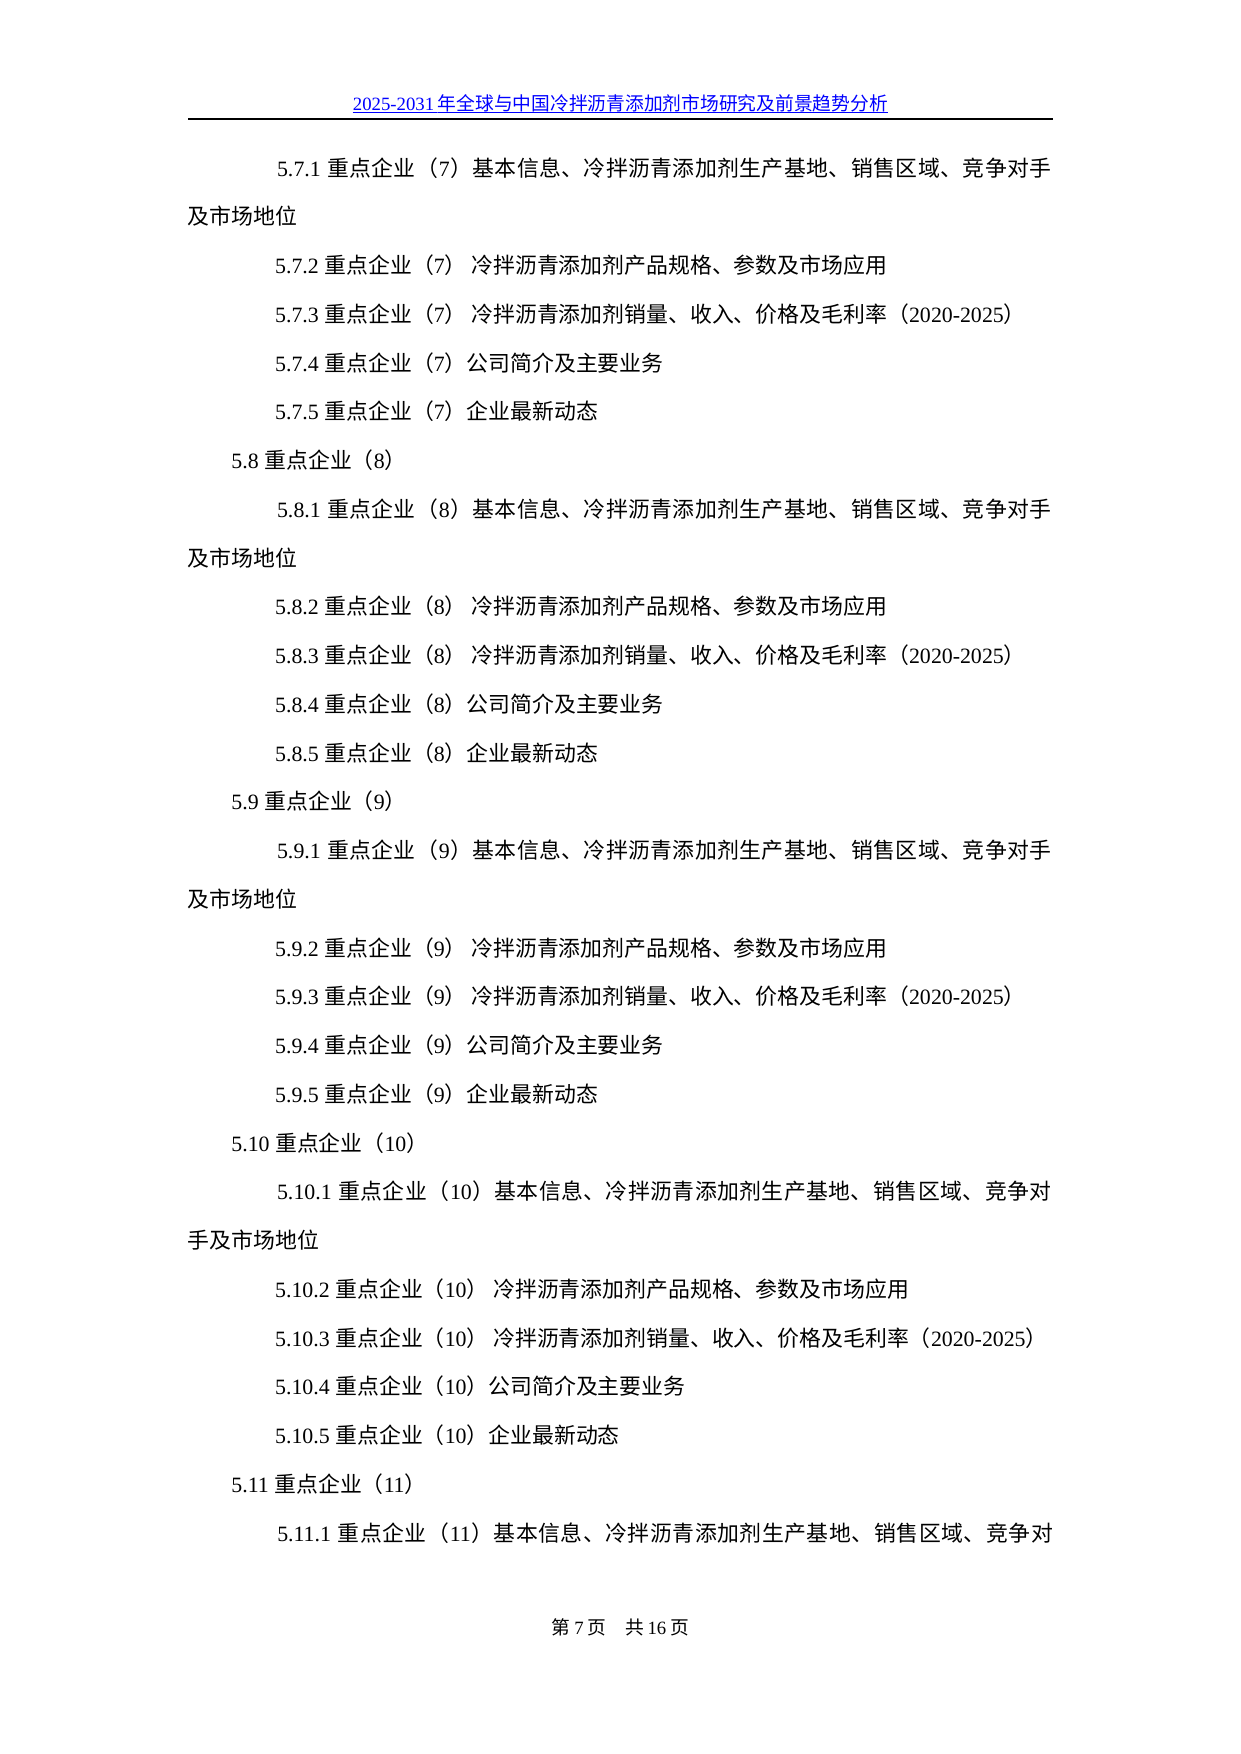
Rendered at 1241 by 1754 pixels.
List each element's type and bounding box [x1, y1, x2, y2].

text [187, 150, 1053, 1548]
